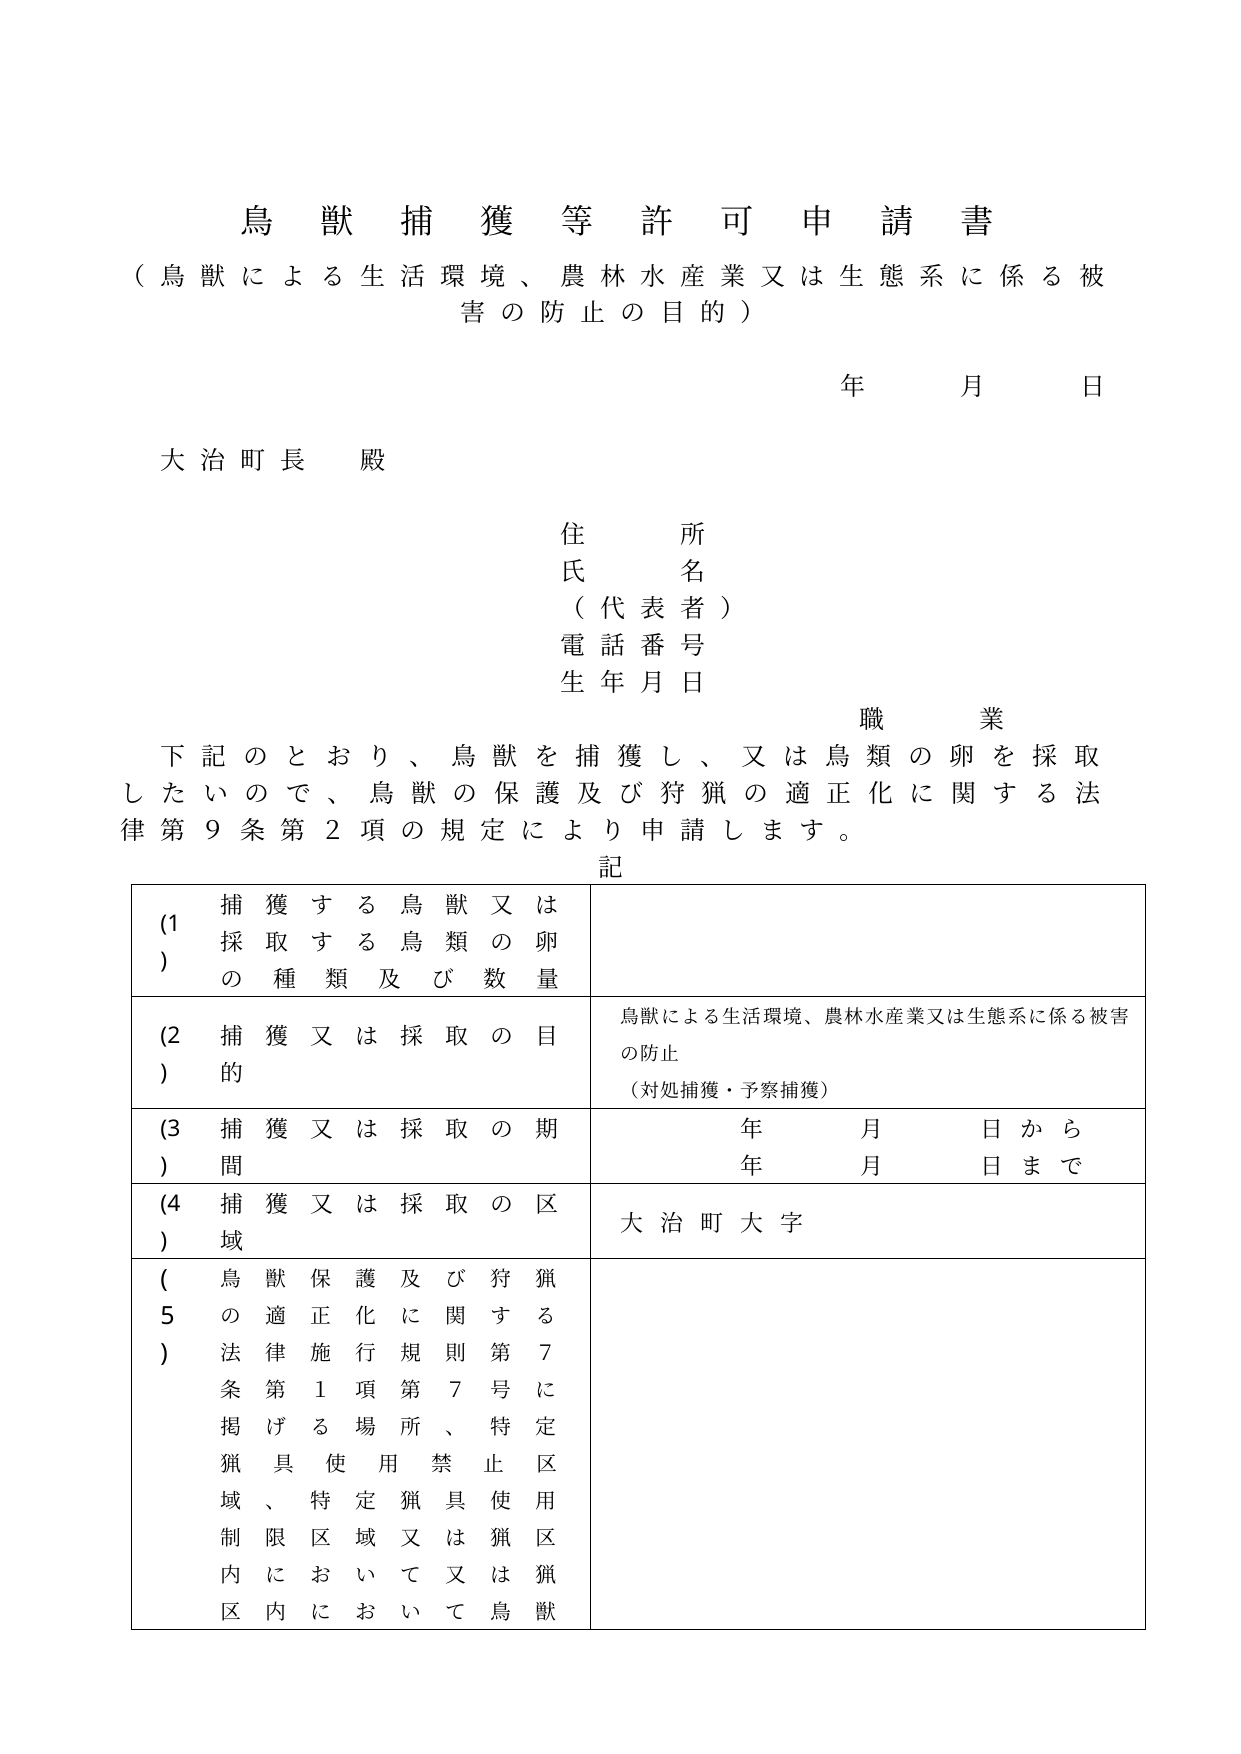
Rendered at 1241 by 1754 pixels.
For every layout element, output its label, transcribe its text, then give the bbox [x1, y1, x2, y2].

text 職 業 [120, 699, 1116, 736]
table_cell 捕獲又は採取の期間 [195, 1109, 590, 1183]
text 生年月日 [120, 662, 1116, 699]
table_cell (4) [132, 1184, 195, 1258]
table_cell (2) [132, 997, 195, 1108]
table_cell 捕獲又は採取の区域 [195, 1184, 590, 1258]
table_cell (5) [132, 1259, 195, 1629]
text 年 月 日 [120, 367, 1120, 403]
table_cell 捕獲又は採取の目的 [195, 997, 590, 1108]
table_header 捕獲する鳥獣又は採取する鳥類の卵の種類及び数量 [195, 885, 590, 996]
text 住 所 [120, 514, 1116, 551]
text 電話番号 [120, 625, 1116, 662]
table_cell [195, 1259, 590, 1629]
text 大治町長 殿 [120, 441, 1116, 477]
text 記 [120, 847, 1116, 884]
table_header (1) [132, 885, 195, 996]
table_cell 鳥獣による生活環境、農林水産業又は生態系に係る被害の防止 （対処捕獲・予察捕獲） [591, 997, 1145, 1108]
table_cell [591, 1259, 1145, 1629]
table_cell 年 月 日から 年 月 日まで [591, 1109, 1145, 1183]
table_header [591, 885, 1145, 996]
table_cell (3) [132, 1109, 195, 1183]
text （代表者） [120, 588, 1116, 625]
table_cell 大治町大字 [591, 1184, 1145, 1258]
text （鳥獣による生活環境、農林水産業又は生態系に係る被害の防止の目的） [120, 256, 1120, 329]
text 鳥 獣 捕 獲 等 許 可 申 請 書 [120, 182, 1120, 256]
text 下記のとおり、鳥獣を捕獲し、又は鳥類の卵を採取したいので、鳥獣の保護及び狩猟の適正化に関する法律第９条第２項の規定により申請します。 [120, 736, 1116, 847]
text 氏 名 [120, 551, 1116, 588]
